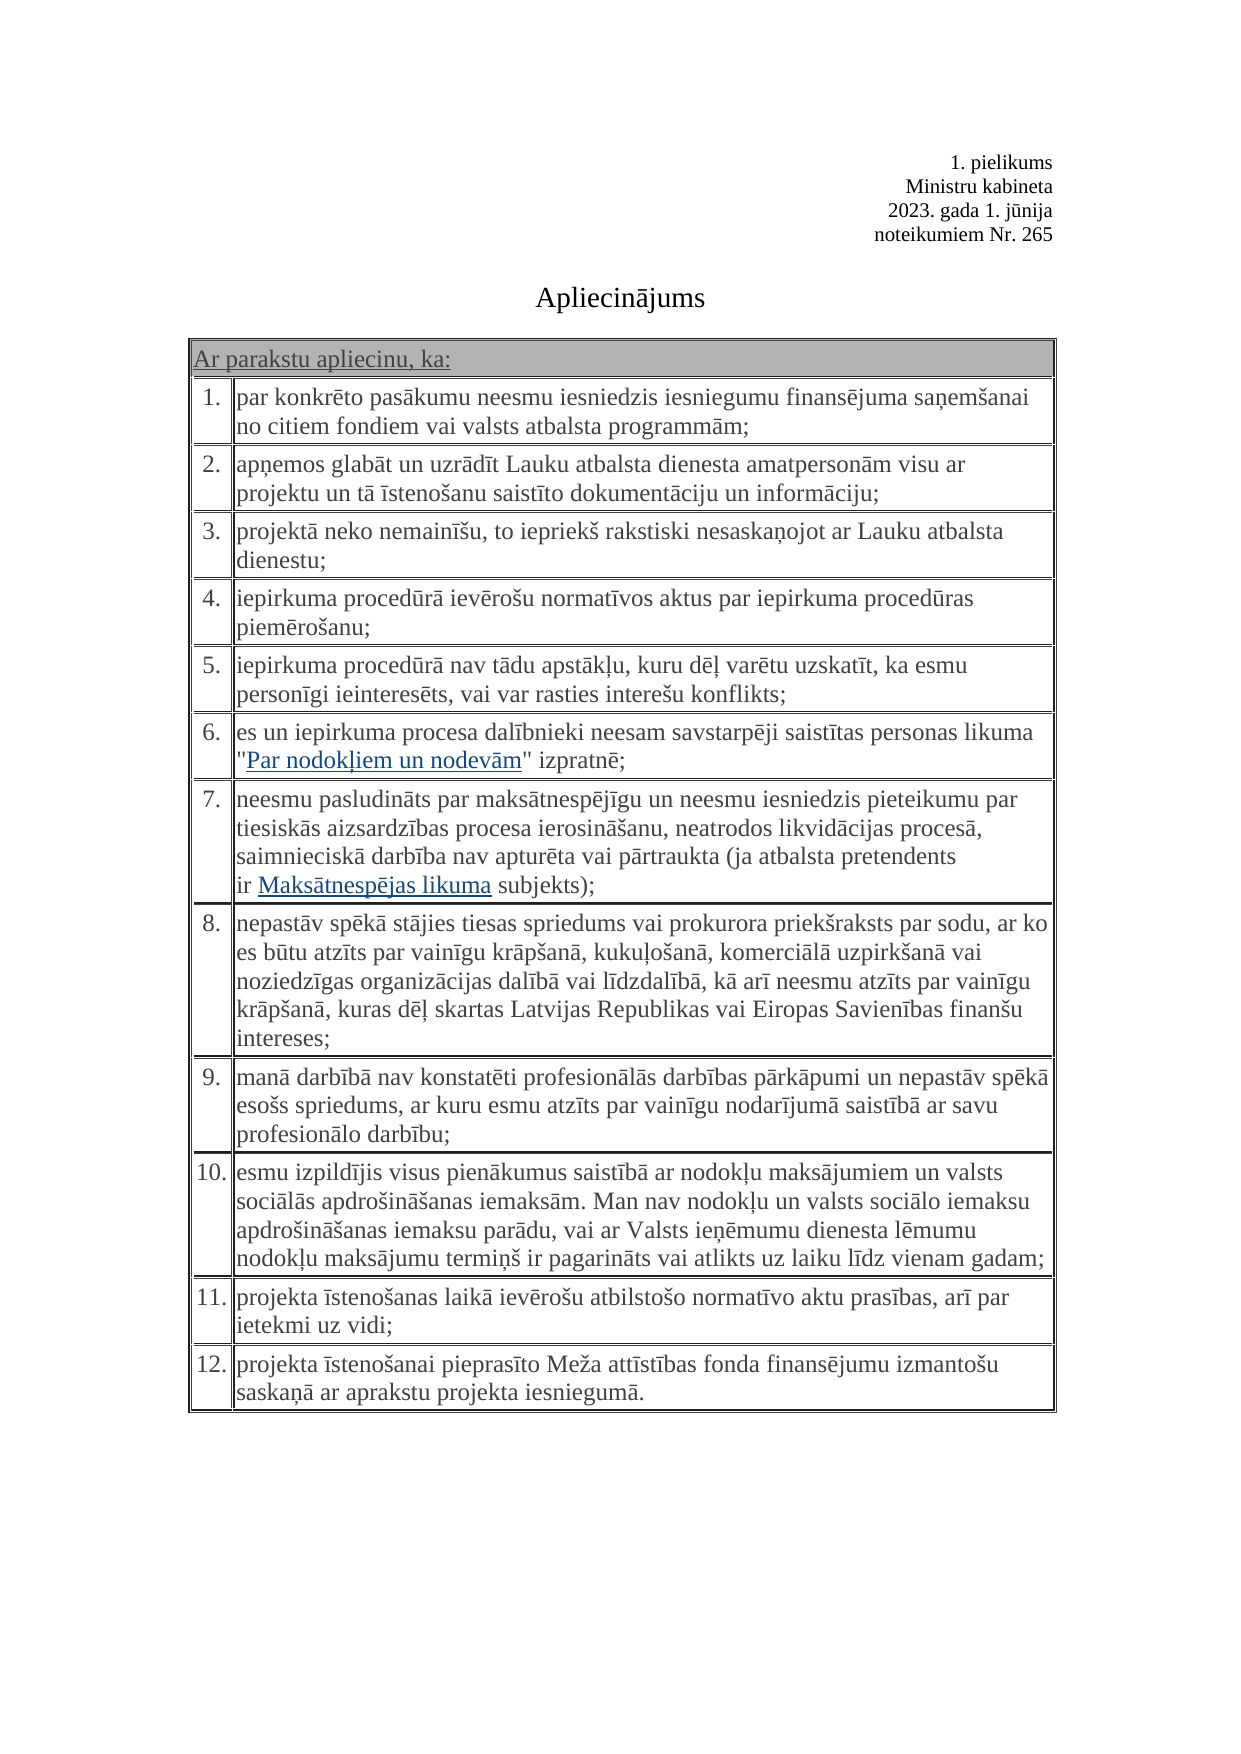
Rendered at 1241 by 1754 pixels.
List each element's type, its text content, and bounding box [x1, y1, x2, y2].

table_cell 10. [192, 1151, 231, 1275]
table_cell projekta īstenošanas laikā ievērošu atbilstošo normatīvo aktu prasības, arī par ietekmi uz vidi; [235, 1275, 1054, 1342]
table_cell manā darbībā nav konstatēti profesionālās darbības pārkāpumi un nepastāv spēkā esošs spriedums, ar kuru esmu atzīts par vainīgu nodarījumā saistībā ar savu profesionālo darbību; [235, 1055, 1054, 1151]
text Ministru kabineta [187, 174, 1053, 198]
table_cell 3. [192, 510, 231, 577]
table_cell 7. [192, 778, 231, 902]
text Apliecinājums [187, 280, 1053, 313]
table_header Ar parakstu apliecinu, ka: [192, 341, 1053, 376]
table_cell esmu izpildījis visus pienākumus saistībā ar nodokļu maksājumiem un valsts sociālās apdrošināšanas iemaksām. Man nav nodokļu un valsts sociālo iemaksu apdrošināšanas iemaksu parādu, vai ar Valsts ieņēmumu dienesta lēmumu nodokļu maksājumu termiņš ir pagarināts vai atlikts uz laiku līdz vienam gadam; [235, 1151, 1053, 1275]
table_cell neesmu pasludināts par maksātnespējīgu un neesmu iesniedzis pieteikumu par tiesiskās aizsardzības procesa ierosināšanu, neatrodos likvidācijas procesā, saimnieciskā darbība nav apturēta vai pārtraukta (ja atbalsta pretendents ir Maksātnespējas likuma subjekts); [235, 778, 1054, 902]
table_cell 9. [192, 1055, 231, 1151]
table_cell iepirkuma procedūrā nav tādu apstākļu, kuru dēļ varētu uzskatīt, ka esmu personīgi ieinteresēts, vai var rasties interešu konflikts; [235, 644, 1054, 711]
table_cell iepirkuma procedūrā ievērošu normatīvos aktus par iepirkuma procedūras piemērošanu; [233, 577, 1055, 643]
table_cell apņemos glabāt un uzrādīt Lauku atbalsta dienesta amatpersonām visu ar projektu un tā īstenošanu saistīto dokumentāciju un informāciju; [233, 443, 1055, 509]
table_cell 4. [190, 577, 233, 643]
table_cell 8. [192, 902, 231, 1055]
text noteikumiem Nr. 265 [187, 222, 1053, 246]
table_cell nepastāv spēkā stājies tiesas spriedums vai prokurora priekšraksts par sodu, ar ko es būtu atzīts par vainīgu krāpšanā, kukuļošanā, komerciālā uzpirkšanā vai noziedzīgas organizācijas dalībā vai līdzdalībā, kā arī neesmu atzīts par vainīgu krāpšanā, kuras dēļ skartas Latvijas Republikas vai Eiropas Savienības finanšu intereses; [235, 902, 1053, 1055]
table_cell 12. [192, 1343, 233, 1409]
table_cell 11. [192, 1275, 231, 1342]
table_cell 2. [190, 443, 233, 509]
table_cell 5. [192, 644, 231, 711]
table_cell 1. [190, 376, 233, 443]
text 1. pielikums [187, 150, 1053, 174]
table_cell par konkrēto pasākumu neesmu iesniedzis iesniegumu finansējuma saņemšanai no citiem fondiem vai valsts atbalsta programmām; [233, 376, 1055, 443]
table_cell projektā neko nemainīšu, to iepriekš rakstiski nesaskaņojot ar Lauku atbalsta dienestu; [235, 510, 1054, 577]
table_cell es un iepirkuma procesa dalībnieki neesam savstarpēji saistītas personas likuma "Par nodokļiem un nodevām" izpratnē; [233, 711, 1055, 777]
table_cell projekta īstenošanai pieprasīto Meža attīstības fonda finansējumu izmantošu saskaņā ar aprakstu projekta iesniegumā. [233, 1343, 1054, 1409]
text 2023. gada 1. jūnija [187, 198, 1053, 222]
table_cell 6. [190, 711, 233, 777]
